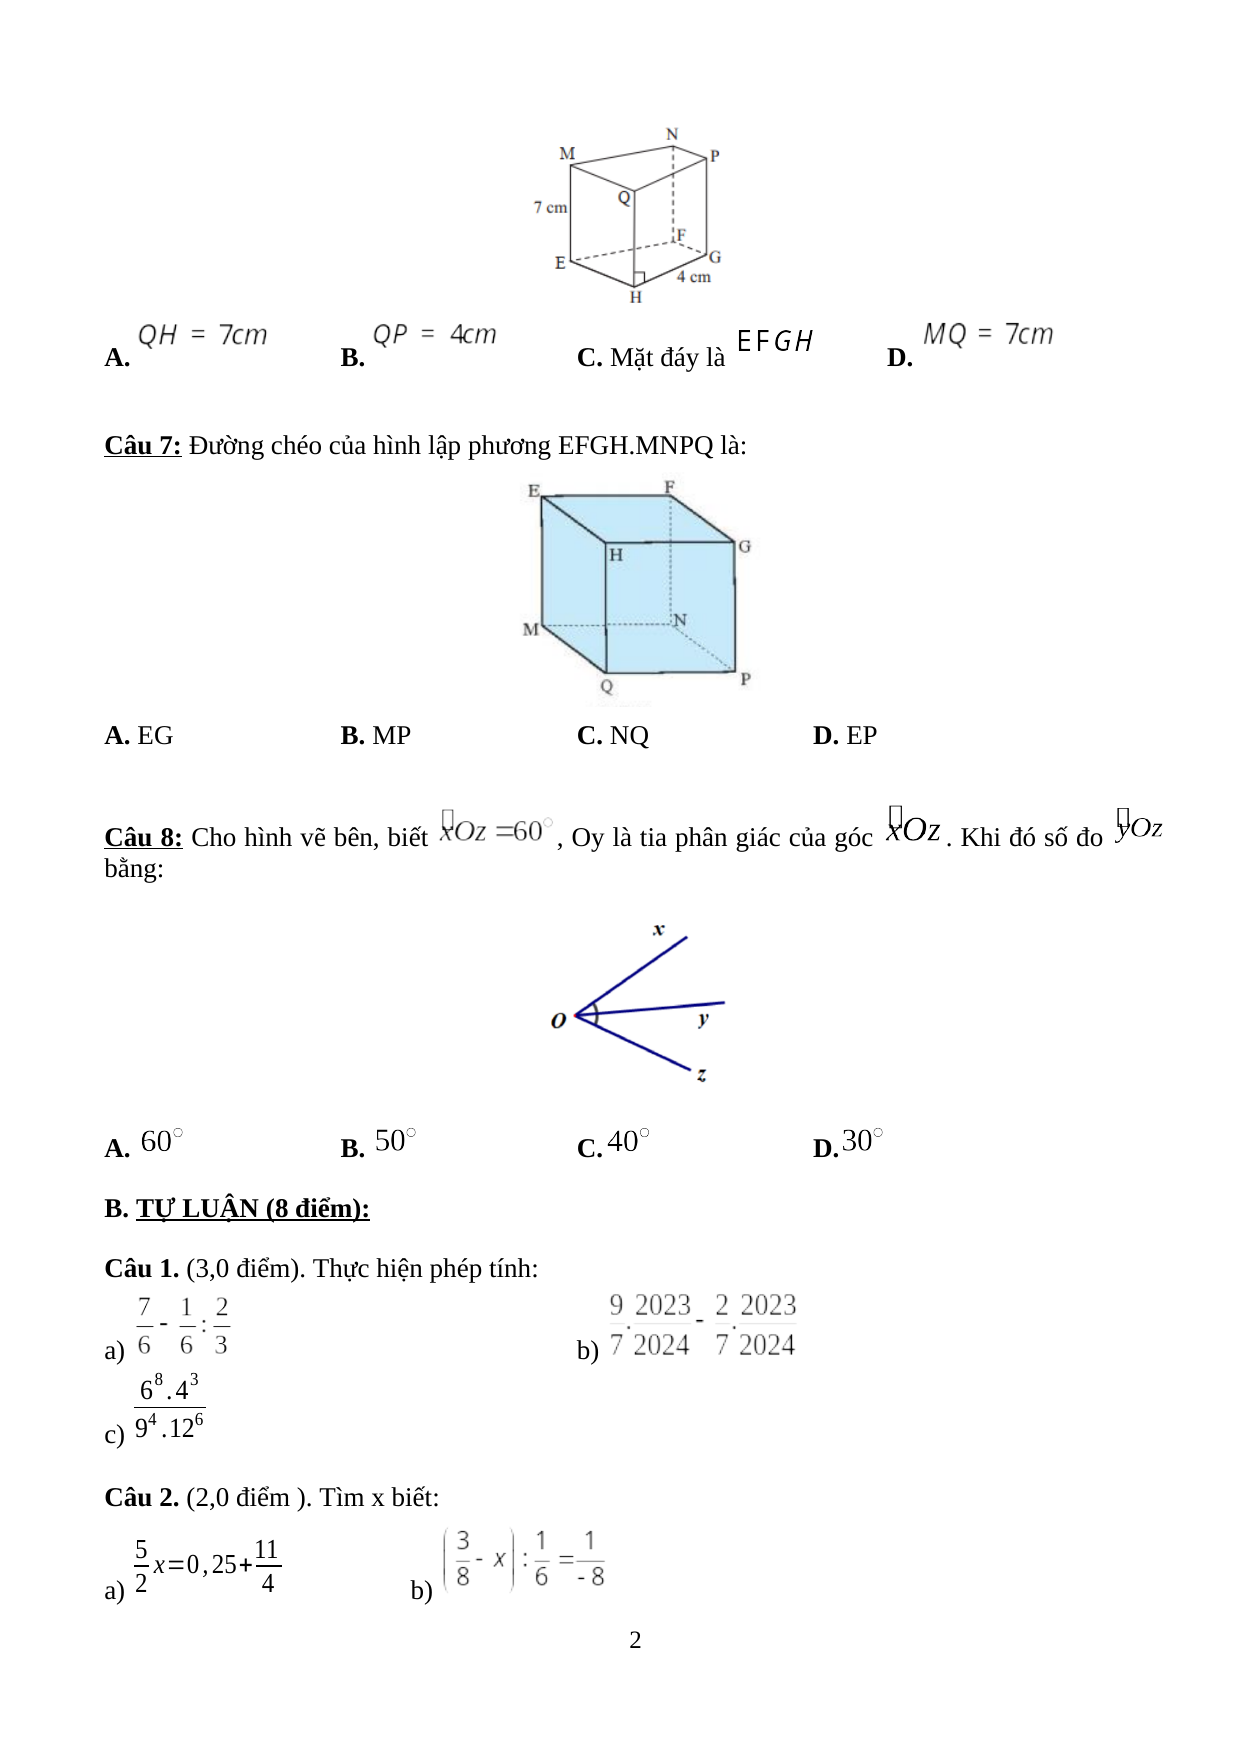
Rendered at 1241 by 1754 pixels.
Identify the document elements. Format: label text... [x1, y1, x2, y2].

text A. B. C. D. [104, 1113, 1167, 1163]
text a) b) [104, 1288, 1167, 1365]
picture [498, 472, 773, 707]
text A. EG B. MP C. NQ D. EP [104, 719, 1167, 751]
picture [530, 118, 741, 309]
text A. B. C. Mặt đáy là D. [104, 321, 1167, 373]
text c) [104, 1370, 1167, 1450]
text Câu 1. (3,0 điểm). Thực hiện phép tính: [104, 1252, 1167, 1283]
text a) b) [104, 1521, 1167, 1605]
text Câu 7: Đường chéo của hình lập phương EFGH.MNPQ là: [104, 429, 1167, 460]
text Câu 8: Cho hình vẽ bên, biết , Oy là tia phân giác của góc . Khi đó số đo bằng: [104, 801, 1167, 883]
text B. TỰ LUẬN (8 điểm): [104, 1192, 1167, 1223]
text Câu 2. (2,0 điểm ). Tìm x biết: [104, 1454, 1167, 1512]
picture [527, 912, 744, 1085]
